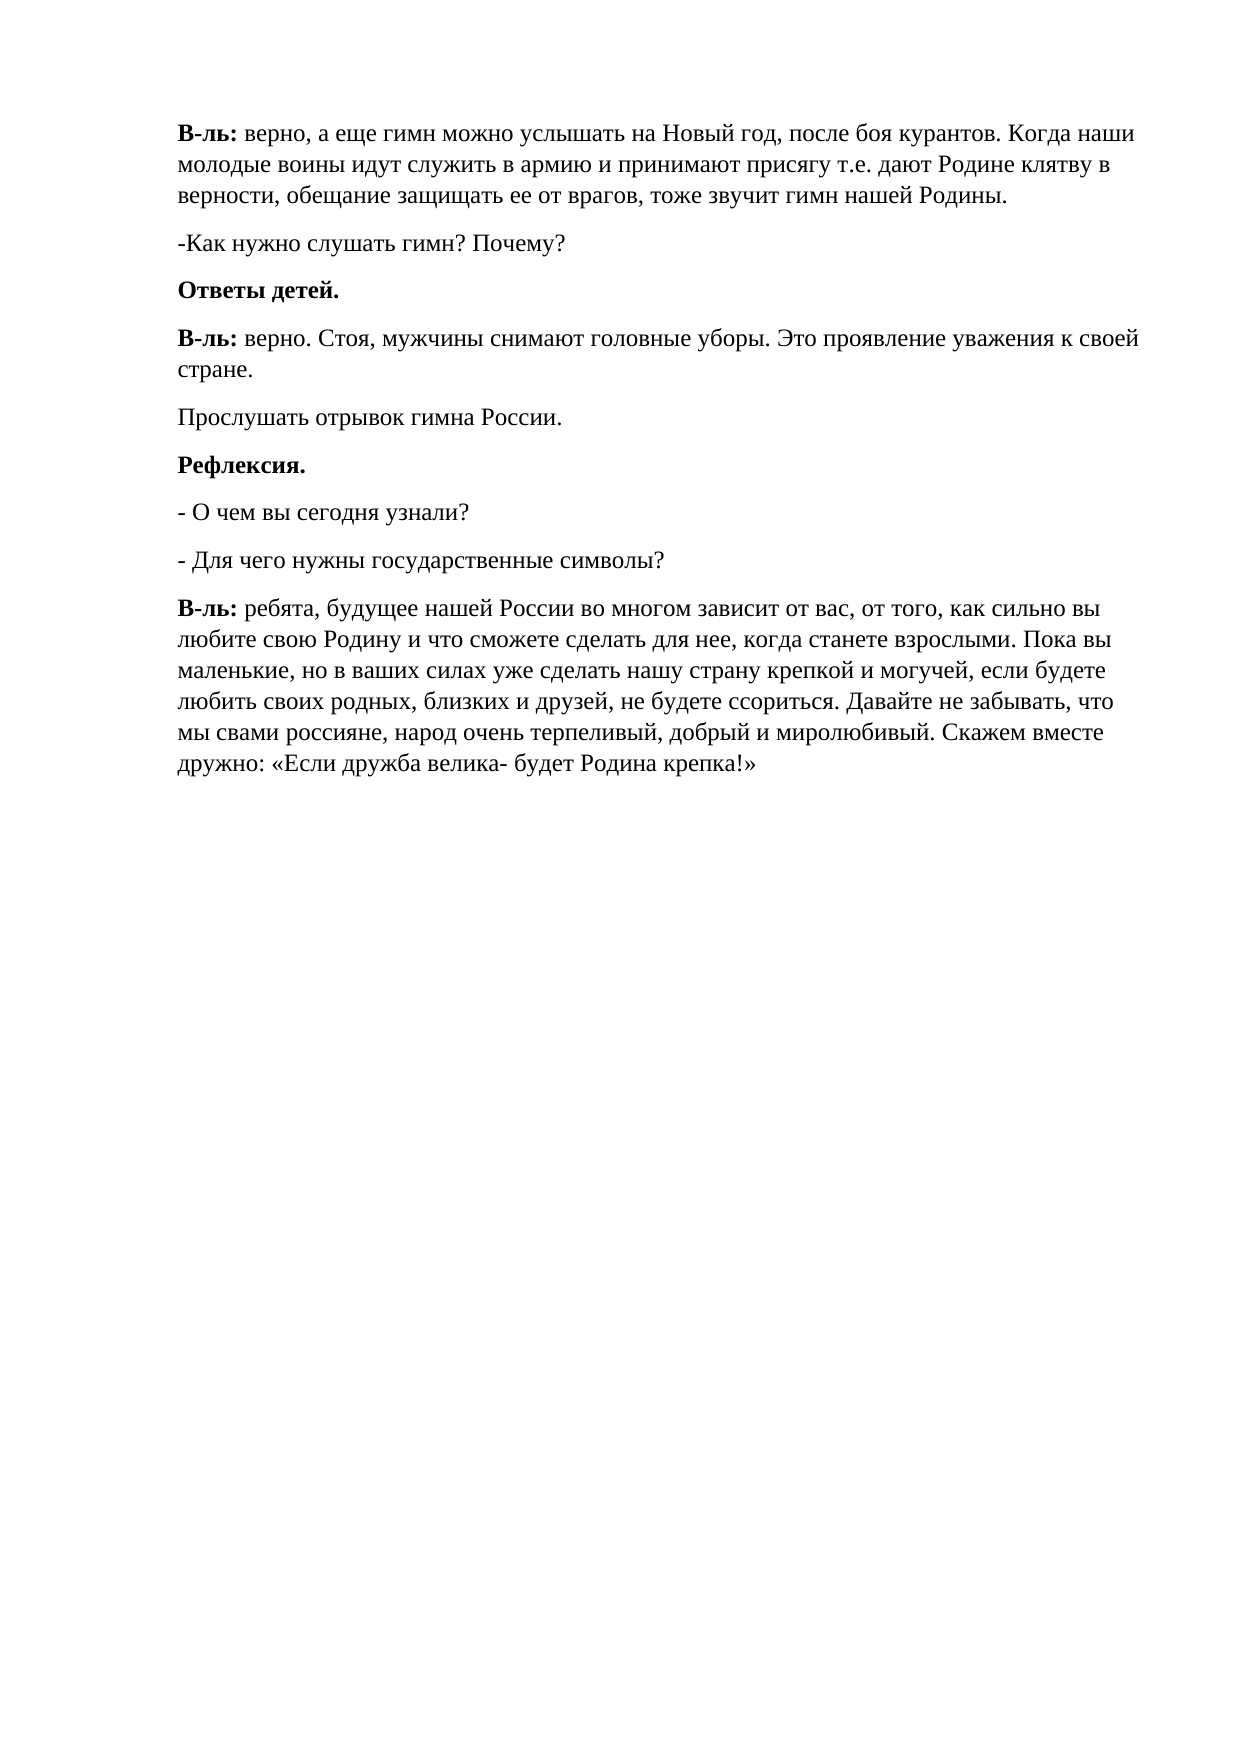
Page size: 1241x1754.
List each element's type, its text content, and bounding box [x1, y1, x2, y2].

text В-ль: верно. Стоя, мужчины снимают головные уборы. Это проявление уважения к своей стране. [177, 323, 1152, 383]
text В-ль: ребята, будущее нашей России во многом зависит от вас, от того, как сильно вы любите свою Родину и что сможете сделать для нее, когда станете взрослыми. Пока вы маленькие, но в ваших силах уже сделать нашу страну крепкой и могучей, если будете любить своих родных, близких и друзей, не будете ссориться. Давайте не забывать, что мы свами россияне, народ очень терпеливый, добрый и миролюбивый. Скажем вместе дружно: «Если дружба велика- будет Родина крепка!» [177, 593, 1152, 777]
text В-ль: верно, а еще гимн можно услышать на Новый год, после боя курантов. Когда наши молодые воины идут служить в армию и принимают присягу т.е. дают Родине клятву в верности, обещание защищать ее от врагов, тоже звучит гимн нашей Родины. [177, 118, 1152, 209]
text Прослушать отрывок гимна России. [177, 402, 1152, 431]
text Ответы детей. [177, 276, 1152, 304]
text -Как нужно слушать гимн? Почему? [177, 228, 1152, 257]
text - О чем вы сегодня узнали? [177, 497, 1152, 526]
text Рефлексия. [177, 450, 1152, 478]
text - Для чего нужны государственные символы? [177, 545, 1152, 574]
